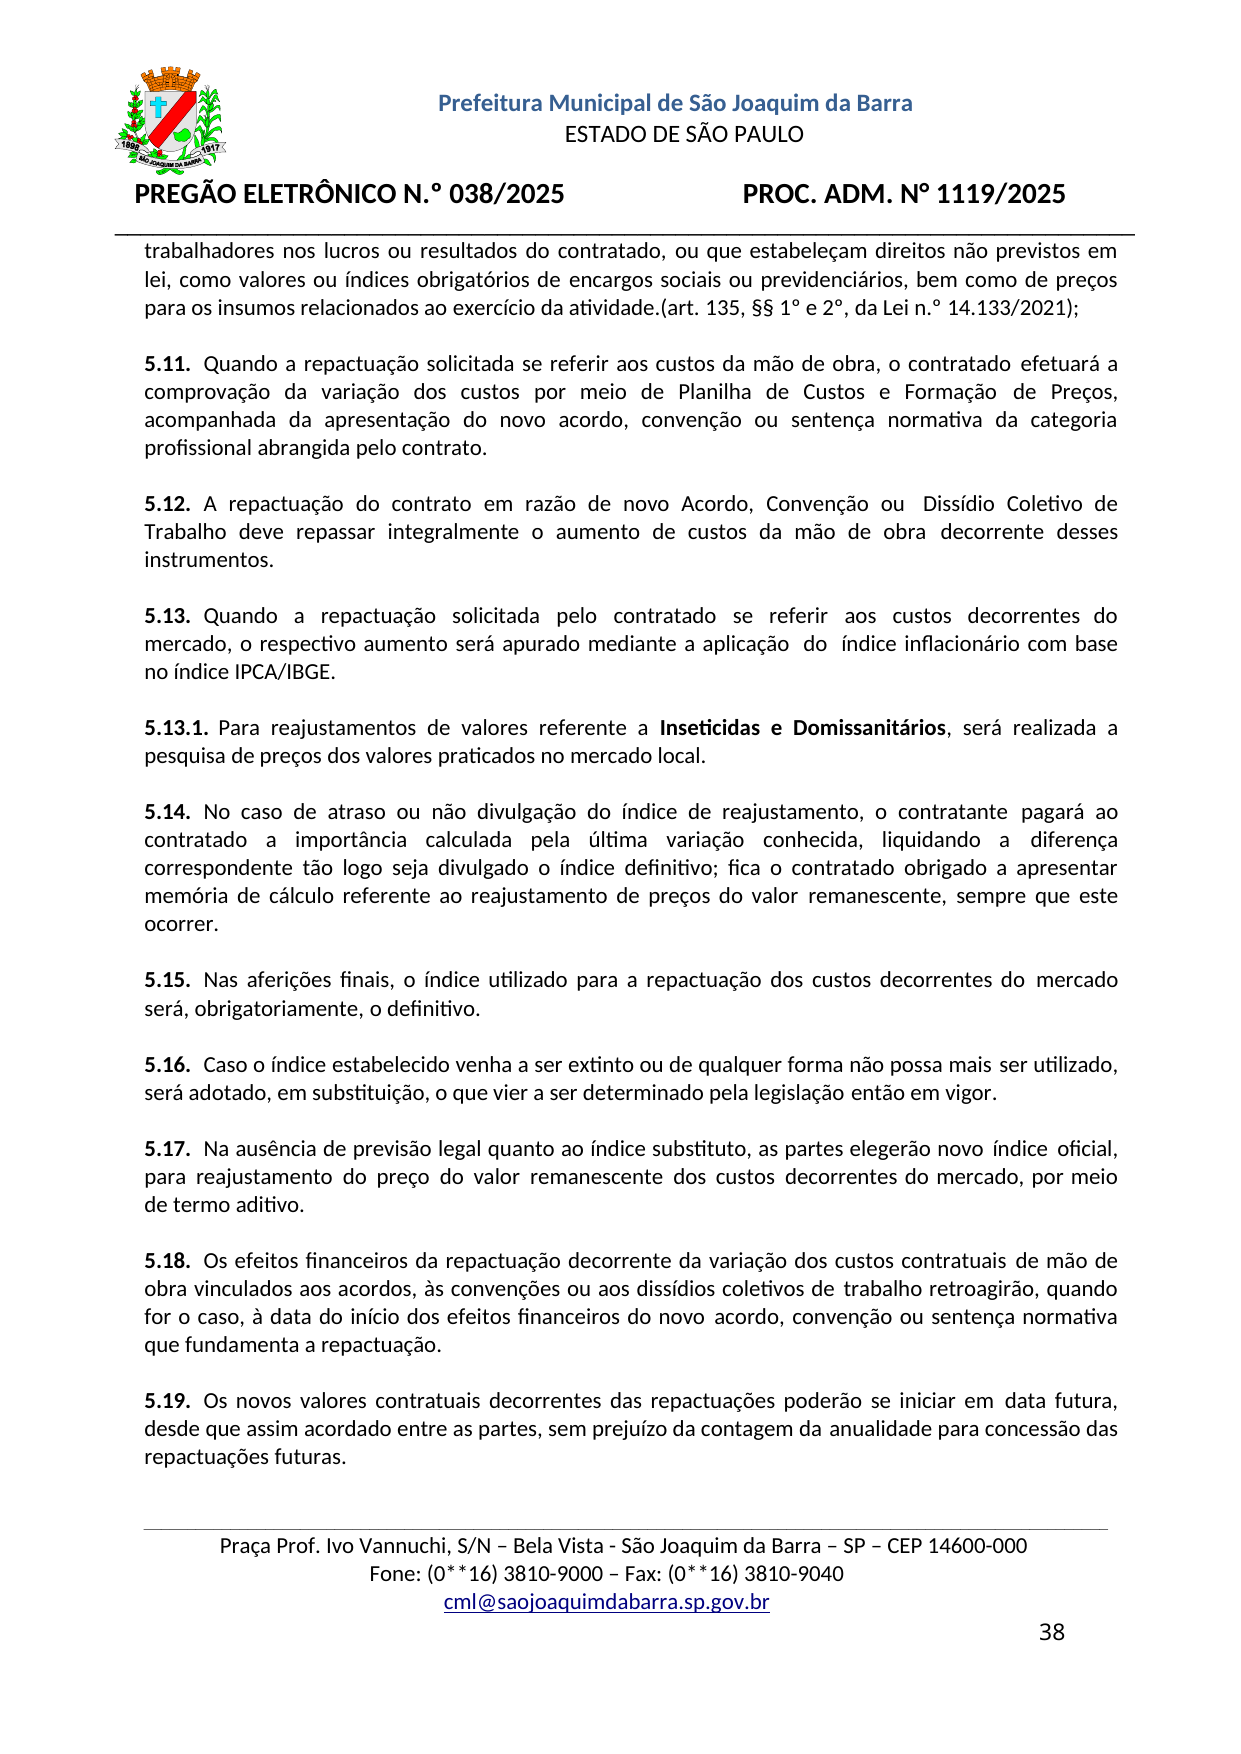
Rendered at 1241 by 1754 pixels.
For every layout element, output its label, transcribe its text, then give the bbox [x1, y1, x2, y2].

list Para reajustamentos de valores referente a Inseticidas e Domissanitários, será realizada a pesquisa de preços dos valores praticados no mercado local. [144, 713, 1118, 769]
list No caso de atraso ou não divulgação do índice de reajustamento, o contratante pagará ao contratado a importância calculada pela última variação conhecida, liquidando a diferença correspondente tão logo seja divulgado o índice definitivo; fica o contratado obrigado a apresentar memória de cálculo referente ao reajustamento de preços do valor remanescente, sempre que este ocorrer. [144, 797, 1118, 938]
list Quando a repactuação solicitada pelo contratado se referir aos custos decorrentes do mercado, o respectivo aumento será apurado mediante a aplicação do índice inflacionário com base no índice IPCA/IBGE. [144, 601, 1118, 685]
list Nas aferições finais, o índice utilizado para a repactuação dos custos decorrentes do mercado será, obrigatoriamente, o definitivo. [144, 966, 1118, 1022]
list A repactuação do contrato em razão de novo Acordo, Convenção ou Dissídio Coletivo de Trabalho deve repassar integralmente o aumento de custos da mão de obra decorrente desses instrumentos. [144, 489, 1118, 573]
list Caso o índice estabelecido venha a ser extinto ou de qualquer forma não possa mais ser utilizado, será adotado, em substituição, o que vier a ser determinado pela legislação então em vigor. [144, 1050, 1118, 1106]
list Os efeitos financeiros da repactuação decorrente da variação dos custos contratuais de mão de obra vinculados aos acordos, às convenções ou aos dissídios coletivos de trabalho retroagirão, quando for o caso, à data do início dos efeitos financeiros do novo acordo, convenção ou sentença normativa que fundamenta a repactuação. [144, 1246, 1118, 1358]
list Os novos valores contratuais decorrentes das repactuações poderão se iniciar em data futura, desde que assim acordado entre as partes, sem prejuízo da contagem da anualidade para concessão das repactuações futuras. [144, 1386, 1118, 1470]
list Na ausência de previsão legal quanto ao índice substituto, as partes elegerão novo índice oficial, para reajustamento do preço do valor remanescente dos custos decorrentes do mercado, por meio de termo aditivo. [144, 1134, 1118, 1218]
list Quando a repactuação solicitada se referir aos custos da mão de obra, o contratado efetuará a comprovação da variação dos custos por meio de Planilha de Custos e Formação de Preços, acompanhada da apresentação do novo acordo, convenção ou sentença normativa da categoria profissional abrangida pelo contrato. [144, 349, 1118, 461]
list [144, 237, 1118, 321]
